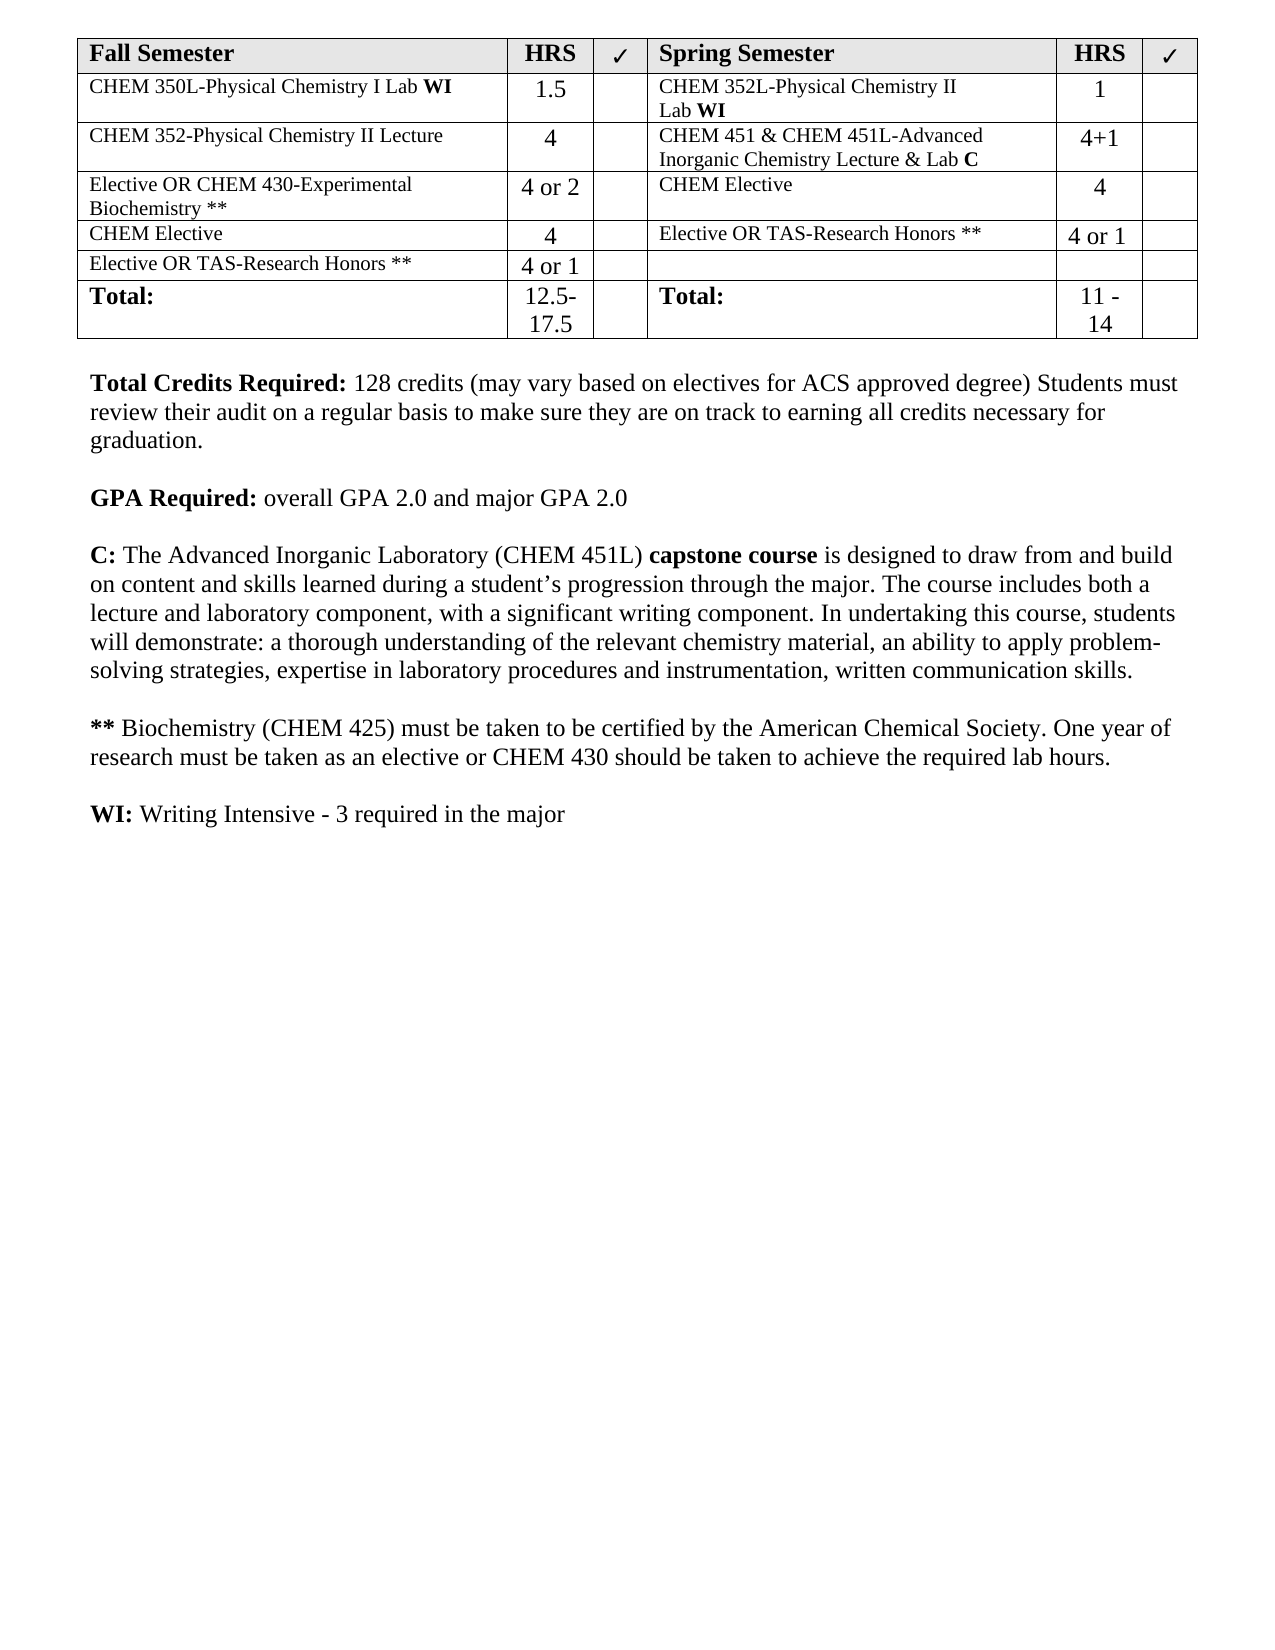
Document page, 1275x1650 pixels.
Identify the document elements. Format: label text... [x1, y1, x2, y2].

table_cell ✓ [594, 39, 647, 73]
table_cell CHEM 352L-Physical Chemistry II Lab WI [648, 74, 1056, 122]
table_cell 4 [508, 123, 593, 171]
table_cell 4 [1057, 172, 1142, 220]
table_cell [1057, 251, 1142, 280]
table_cell Elective OR TAS-Research Honors ** [78, 251, 507, 280]
table_cell [594, 123, 647, 171]
text C: The Advanced Inorganic Laboratory (CHEM 451L) capstone course is designed to draw from and build on content and skills learned during a student’s progression through the major. The course includes both a lecture and laboratory component, with a significant writing component. In undertaking this course, students will demonstrate: a thorough understanding of the relevant chemistry material, an ability to apply problem-solving strategies, expertise in laboratory procedures and instrumentation, written communication skills. [90, 541, 1185, 684]
table_cell CHEM Elective [648, 172, 1056, 220]
table_cell 4 or 1 [508, 251, 593, 280]
table_cell 4 [508, 221, 593, 250]
text WI: Writing Intensive - 3 required in the major [90, 799, 1185, 828]
table_cell [594, 281, 647, 338]
text GPA Required: overall GPA 2.0 and major GPA 2.0 [90, 483, 1185, 541]
text ** Biochemistry (CHEM 425) must be taken to be certified by the American Chemical Society. One year of research must be taken as an elective or CHEM 430 should be taken to achieve the required lab hours. [90, 713, 1185, 771]
table_cell Elective OR CHEM 430-Experimental Biochemistry ** [78, 172, 507, 220]
table_cell [1143, 74, 1197, 122]
table_cell [1143, 123, 1197, 171]
table_cell CHEM Elective [78, 221, 507, 250]
table_cell 4 or 1 [1057, 221, 1142, 250]
table_cell CHEM 350L-Physical Chemistry I Lab WI [78, 74, 507, 122]
table_cell CHEM 451 & CHEM 451L-Advanced Inorganic Chemistry Lecture & Lab C [648, 123, 1056, 171]
table_cell Fall Semester [78, 39, 507, 73]
table_cell ✓ [1143, 39, 1197, 73]
table_cell 4 or 2 [508, 172, 593, 220]
table_cell [1143, 172, 1197, 220]
table_cell [594, 172, 647, 220]
table_cell 4+1 [1057, 123, 1142, 171]
text Total Credits Required: 128 credits (may vary based on electives for ACS approved degree) Students must review their audit on a regular basis to make sure they are on track to earning all credits necessary for graduation. [90, 339, 1185, 483]
table_cell [1143, 251, 1197, 280]
table_cell 1.5 [508, 74, 593, 122]
table_cell 11 - 14 [1057, 281, 1142, 338]
table_cell [594, 74, 647, 122]
table_cell 12.5-17.5 [508, 281, 593, 338]
table_cell [1143, 221, 1197, 250]
table_cell HRS [508, 39, 593, 73]
table_cell [648, 251, 1056, 280]
table_cell [594, 251, 647, 280]
table_cell Total: [78, 281, 507, 338]
table_cell HRS [1057, 39, 1142, 73]
table_cell Total: [648, 281, 1056, 338]
table_cell Spring Semester [648, 39, 1056, 73]
table_cell [594, 221, 647, 250]
table_cell 1 [1057, 74, 1142, 122]
table_cell CHEM 352-Physical Chemistry II Lecture [78, 123, 507, 171]
table_cell Elective OR TAS-Research Honors ** [648, 221, 1056, 250]
table_cell [1143, 281, 1197, 338]
